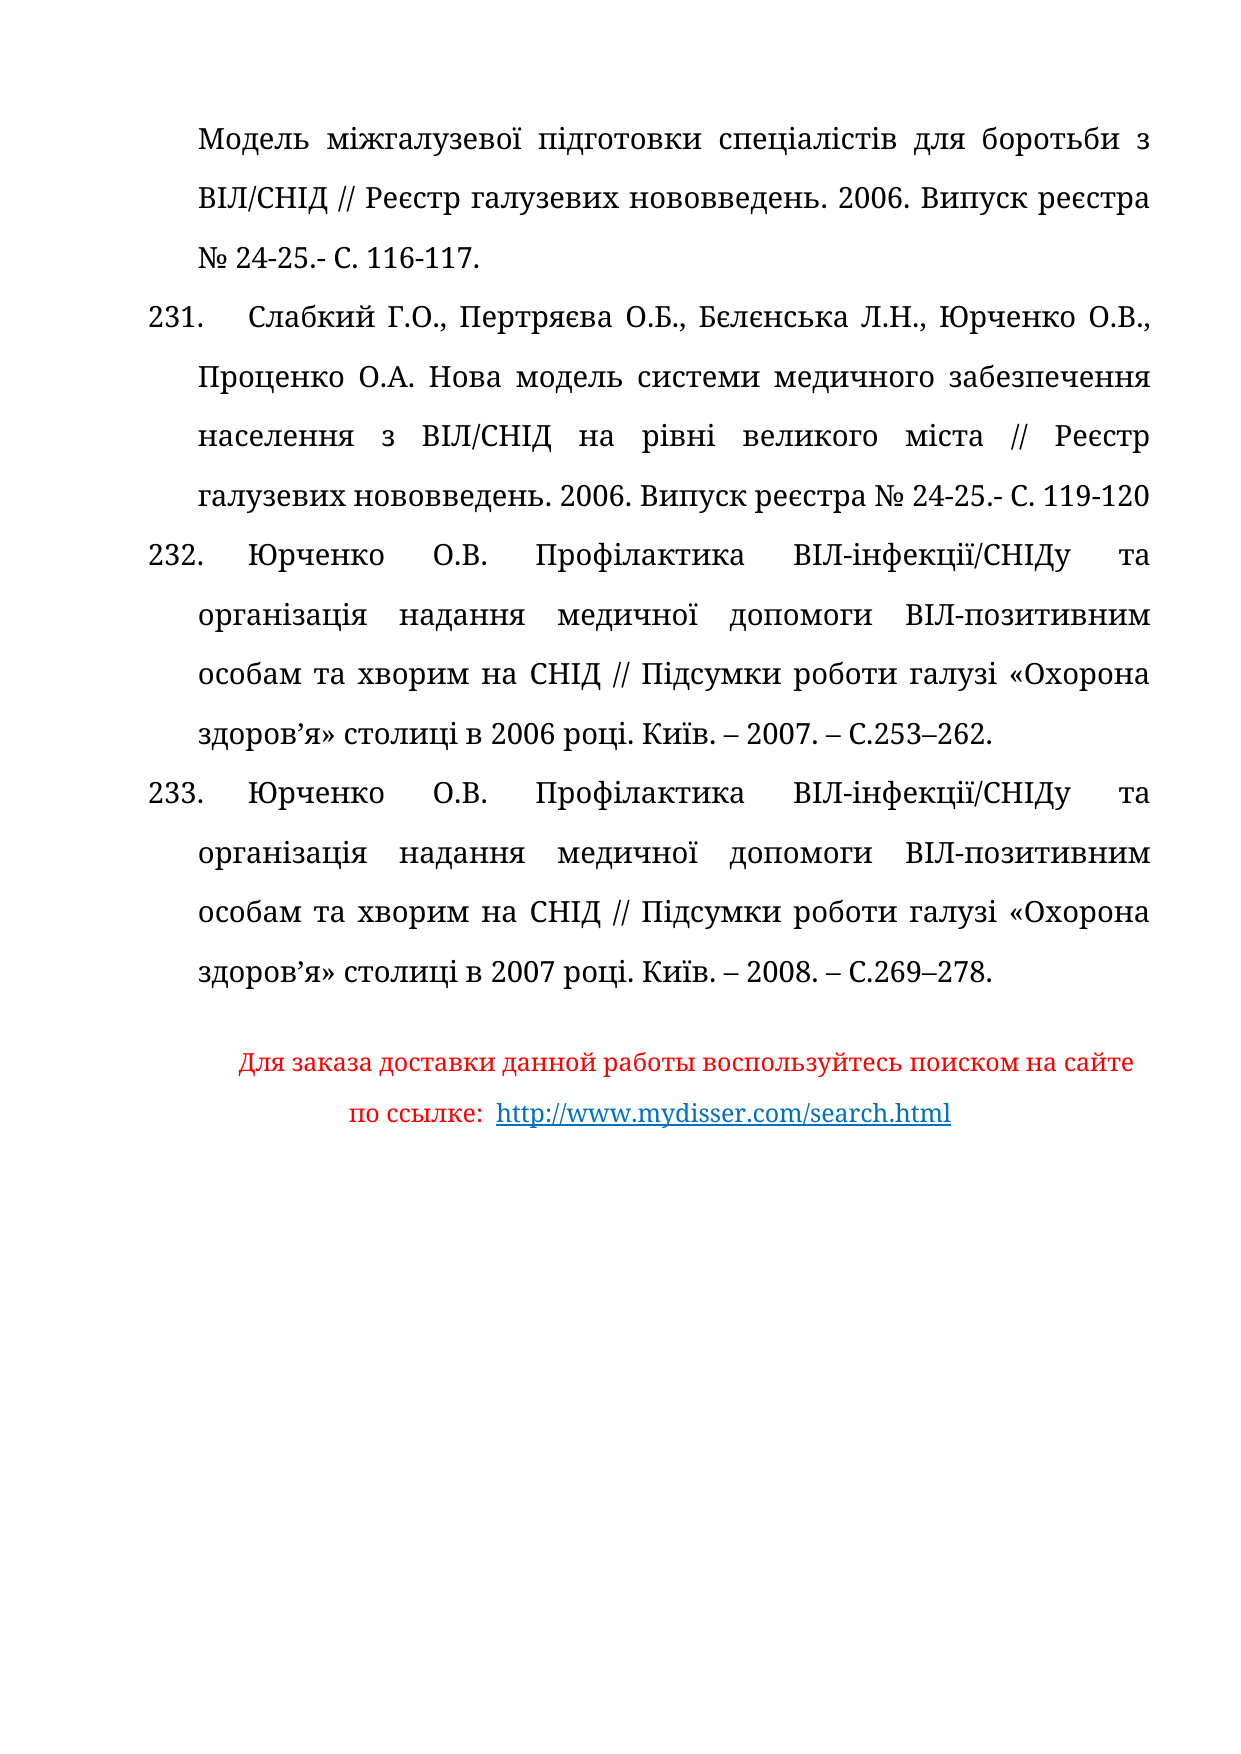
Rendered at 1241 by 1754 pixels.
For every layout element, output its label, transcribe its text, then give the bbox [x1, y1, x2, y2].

list Слабкий Г.О., Пертряєва О.Б., Бєлєнська Л.Н., Юрченко О.В., Проценко О.А. Нова модель системи медичного забезпечення населення з ВІЛ/СНІД на рівні великого міста // Реєстр галузевих нововведень. 2006. Випуск реєстра № 24-25.- С. 119-120 [148, 297, 1152, 515]
text Для заказа доставки данной работы воспользуйтесь поиском на сайте по ссылке: http://www.mydisser.com/search.html [148, 1044, 1152, 1129]
list Юрченко О.В. Профілактика ВІЛ-інфекції/СНІДу та організація надання медичної допомоги ВІЛ-позитивним особам та хворим на СНІД // Підсумки роботи галузі «Охорона здоров’я» столиці в 2006 році. Київ. – 2007. – С.253–262. [148, 534, 1152, 753]
text Модель міжгалузевої підготовки спеціалістів для боротьби з ВІЛ/СНІД // Реєстр галузевих нововведень. 2006. Випуск реєстра № 24-25.- С. 116-117. [198, 118, 1152, 277]
list Юрченко О.В. Профілактика ВІЛ-інфекції/СНІДу та організація надання медичної допомоги ВІЛ-позитивним особам та хворим на СНІД // Підсумки роботи галузі «Охорона здоров’я» столиці в 2007 році. Київ. – 2008. – С.269–278. [148, 772, 1152, 991]
